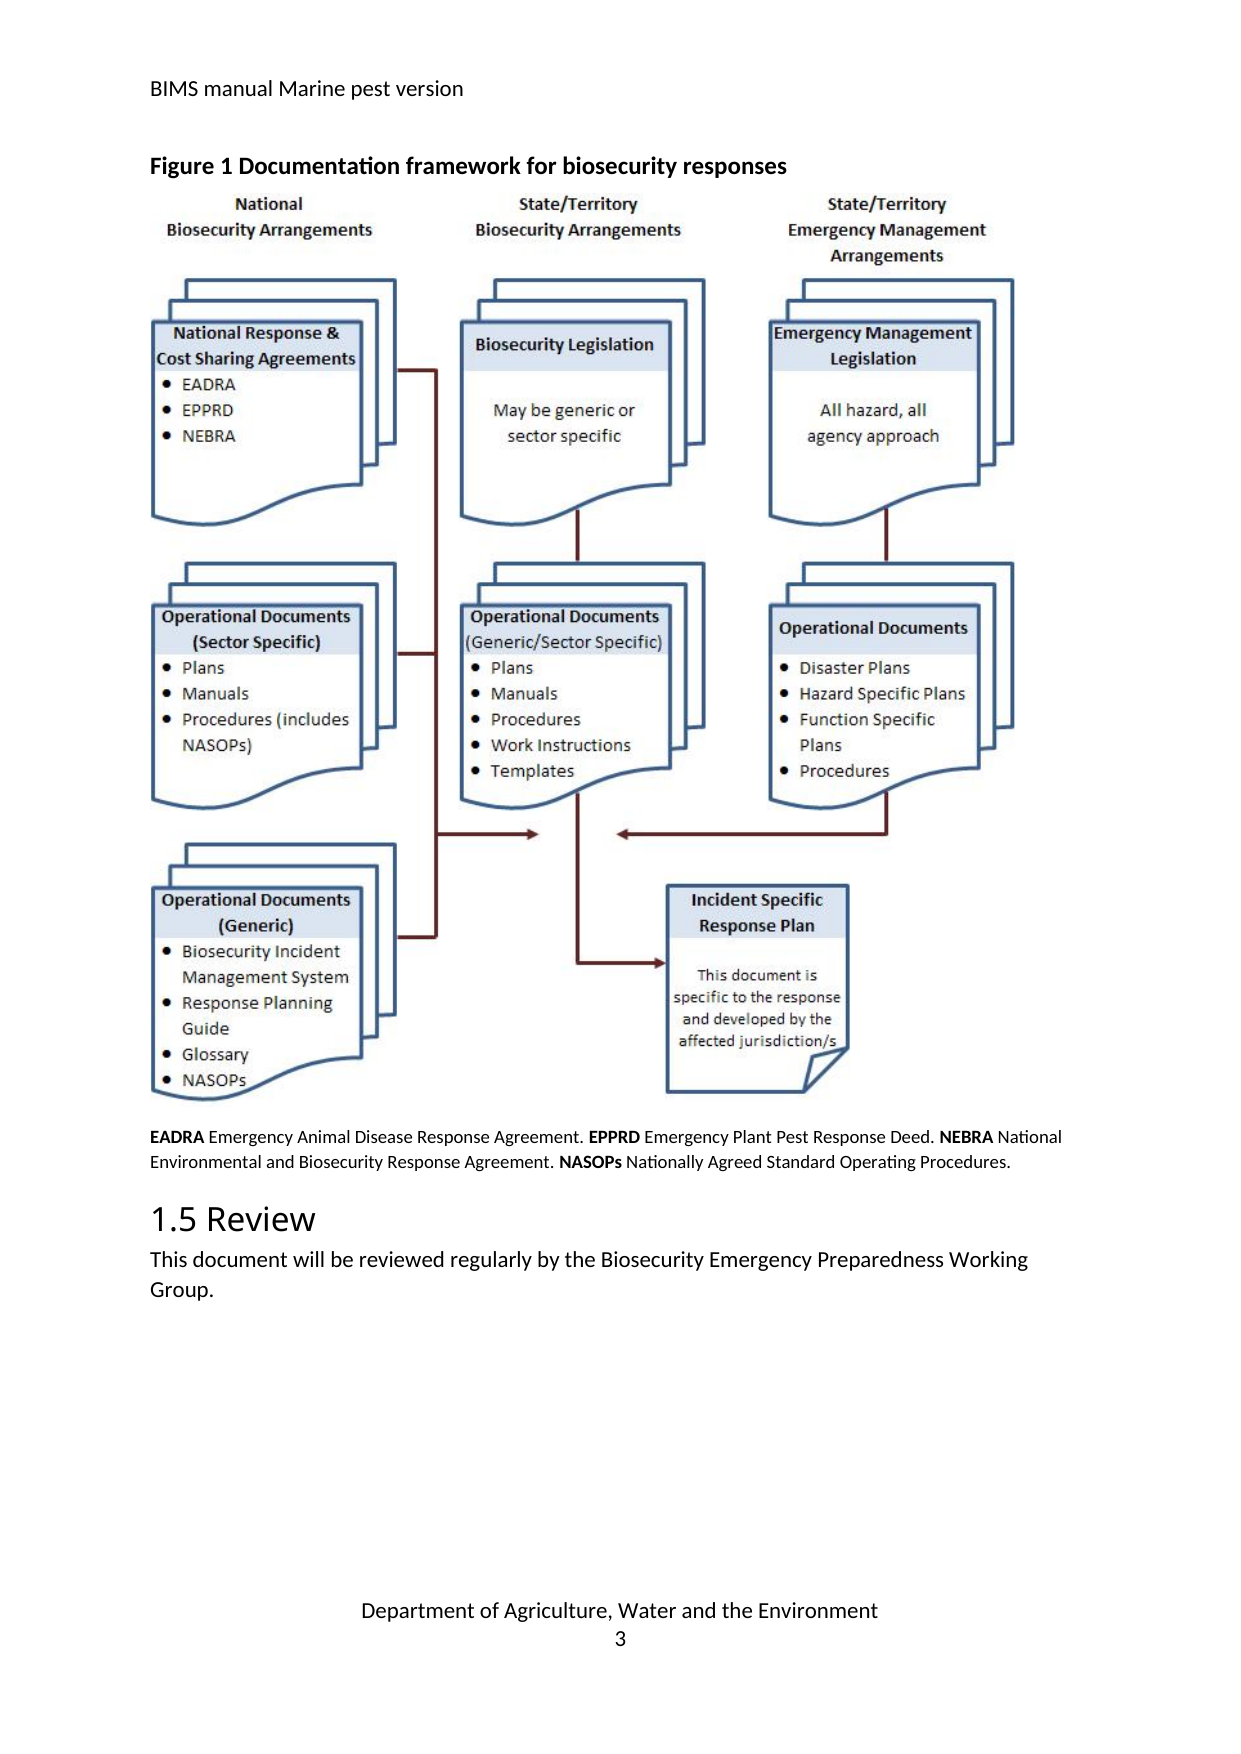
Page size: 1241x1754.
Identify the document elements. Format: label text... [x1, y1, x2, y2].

text Figure 1 Documentation framework for biosecurity responses [150, 150, 1090, 181]
text This document will be reviewed regularly by the Biosecurity Emergency Preparedness Working Group. [150, 1245, 1090, 1303]
picture [150, 193, 1017, 1107]
subtitle 1.5 Review [150, 1196, 1090, 1242]
text EADRA Emergency Animal Disease Response Agreement. EPPRD Emergency Plant Pest Response Deed. NEBRA National Environmental and Biosecurity Response Agreement. NASOPs Nationally Agreed Standard Operating Procedures. [150, 1125, 1090, 1173]
